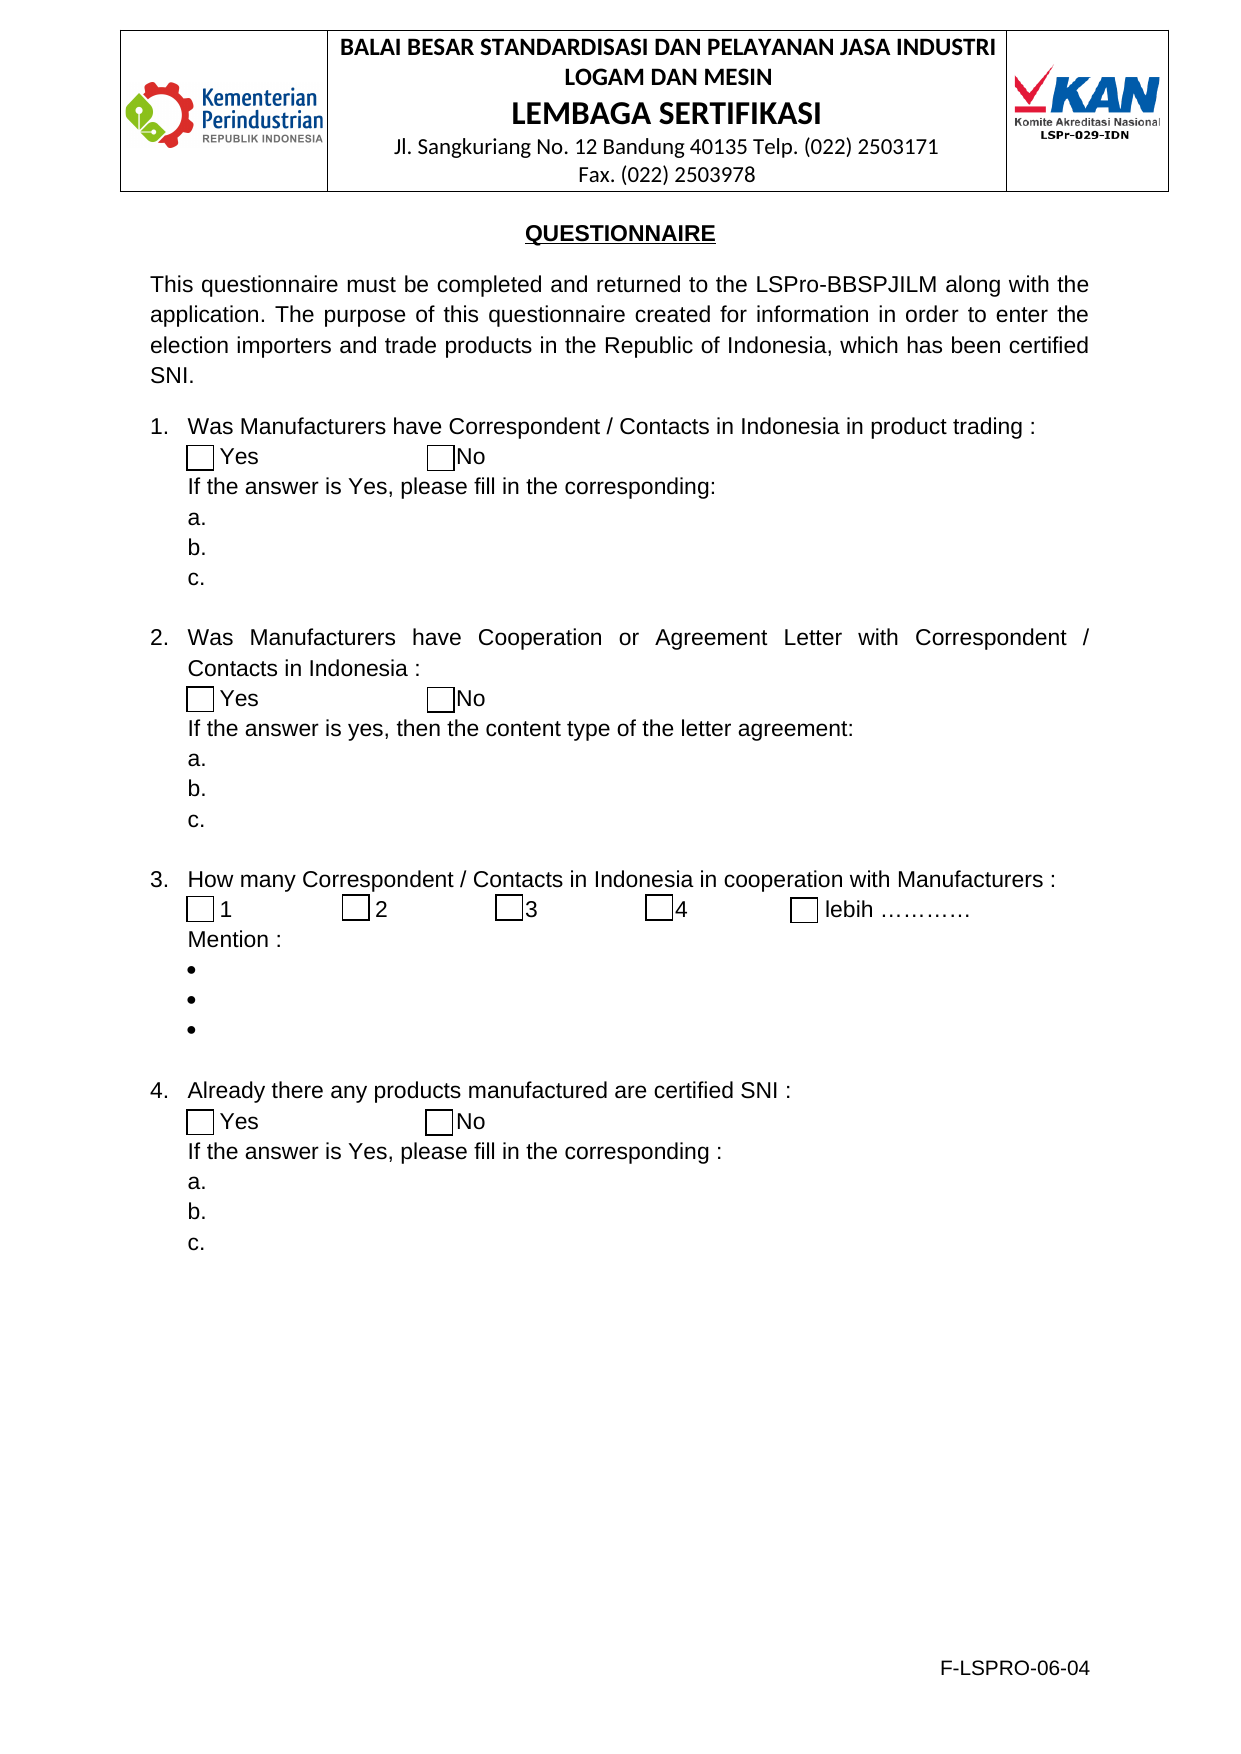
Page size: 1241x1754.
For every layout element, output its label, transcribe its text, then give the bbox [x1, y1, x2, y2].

text If the answer is Yes, please fill in the corresponding: [187, 473, 1090, 499]
text Mention : [187, 926, 1090, 953]
text This questionnaire must be completed and returned to the LSPro-BBSPJILM along with the application. The purpose of this questionnaire created for information in order to enter the election importers and trade products in the Republic of Indonesia, which has been certified SNI. [150, 271, 1090, 388]
text Yes No [187, 443, 1090, 469]
text Yes No [187, 1108, 1090, 1134]
text b. [187, 775, 1090, 802]
list Already there any products manufactured are certified SNI : [150, 1077, 1090, 1104]
text If the answer is Yes, please fill in the corresponding : [187, 1138, 1090, 1164]
picture [125, 82, 323, 148]
text QUESTIONNAIRE [150, 220, 1090, 246]
list How many Correspondent / Contacts in Indonesia in cooperation with Manufacturers : [150, 866, 1090, 892]
text If the answer is yes, then the content type of the letter agreement: [187, 715, 1090, 741]
text c. [187, 564, 1090, 590]
picture [1014, 64, 1160, 139]
text Yes No [187, 685, 1090, 711]
text 1 2 3 4 lebih ………… [214, 896, 1090, 922]
text a. [187, 745, 1090, 771]
text c. [187, 806, 1090, 832]
list Was Manufacturers have Cooperation or Agreement Letter with Correspondent / Contacts in Indonesia : [150, 624, 1090, 681]
list Was Manufacturers have Correspondent / Contacts in Indonesia in product trading : [150, 413, 1090, 439]
text a. [187, 503, 1090, 530]
text b. [187, 534, 1090, 560]
